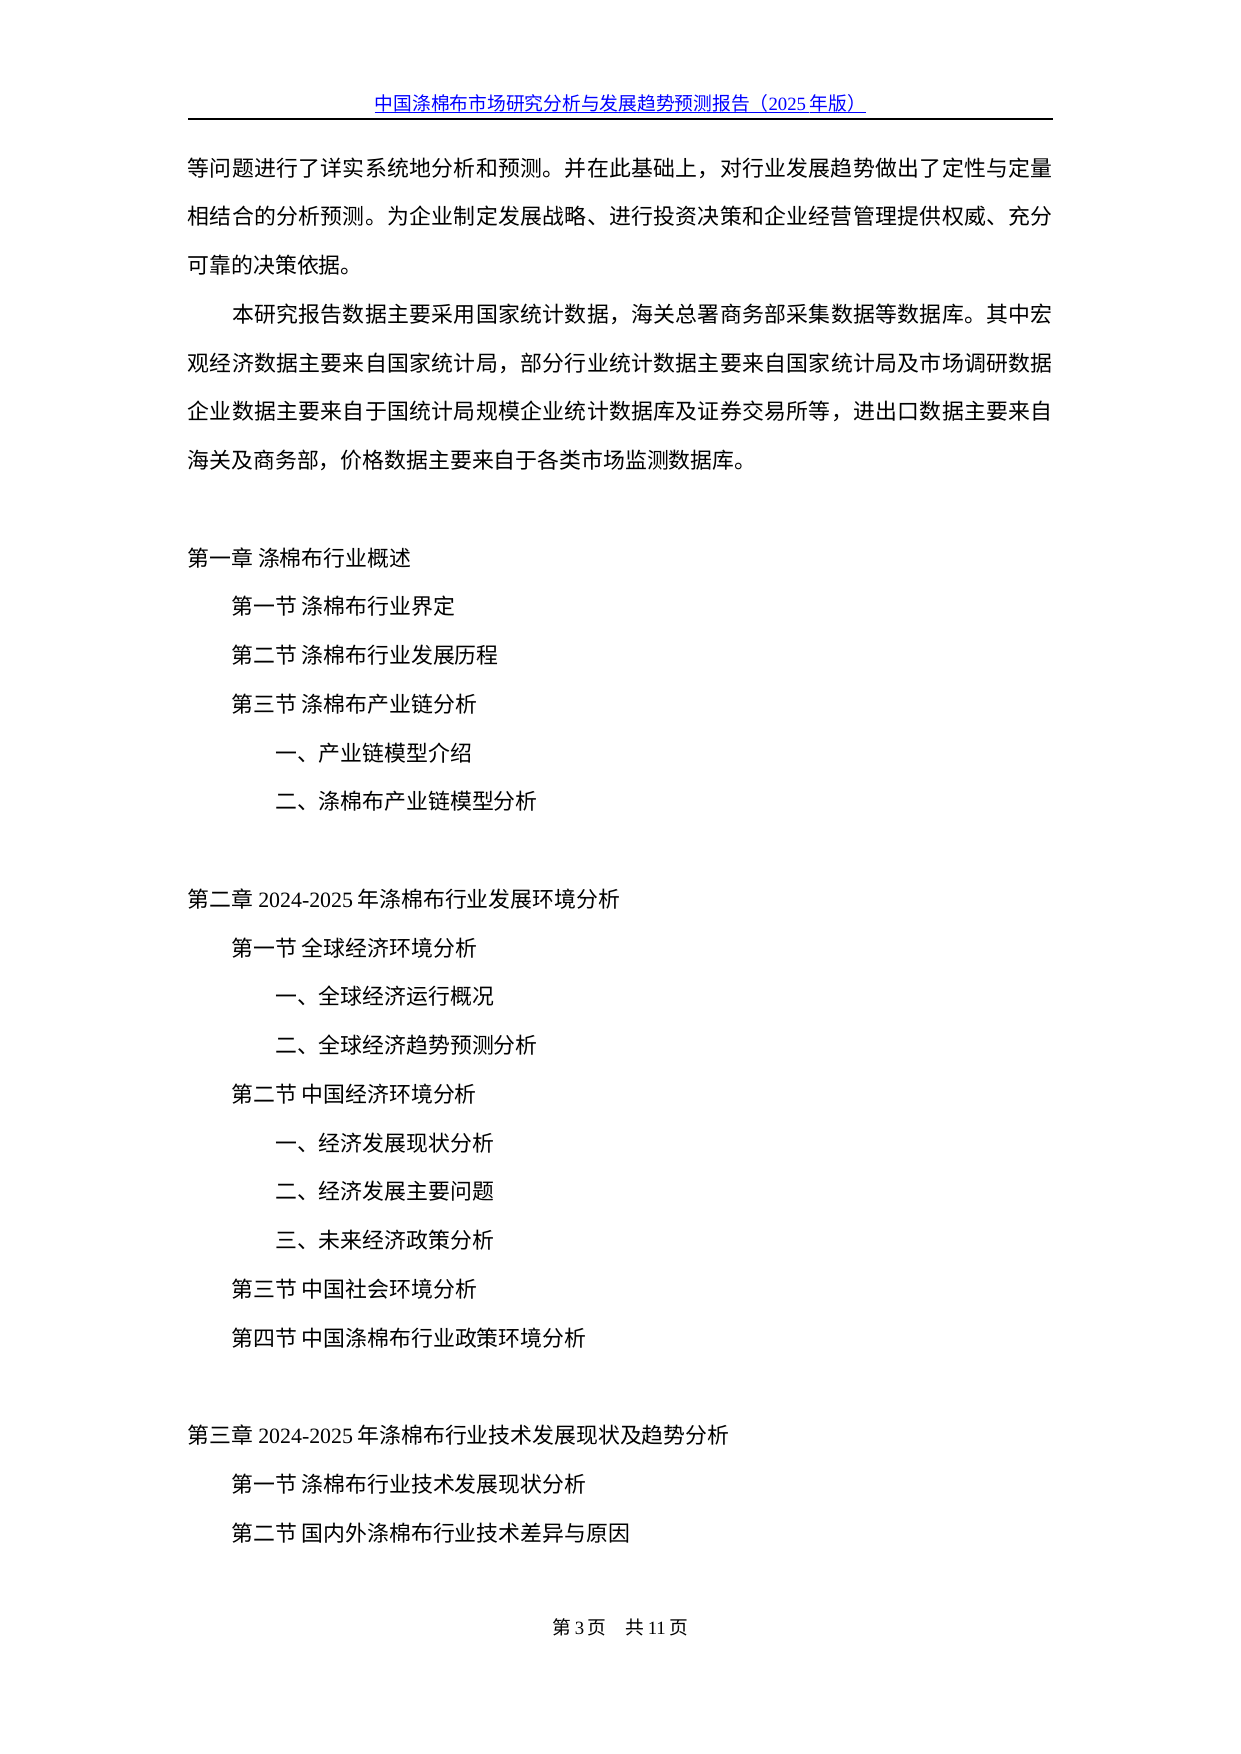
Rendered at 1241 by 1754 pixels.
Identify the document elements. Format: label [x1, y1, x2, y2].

text [187, 150, 1053, 1548]
